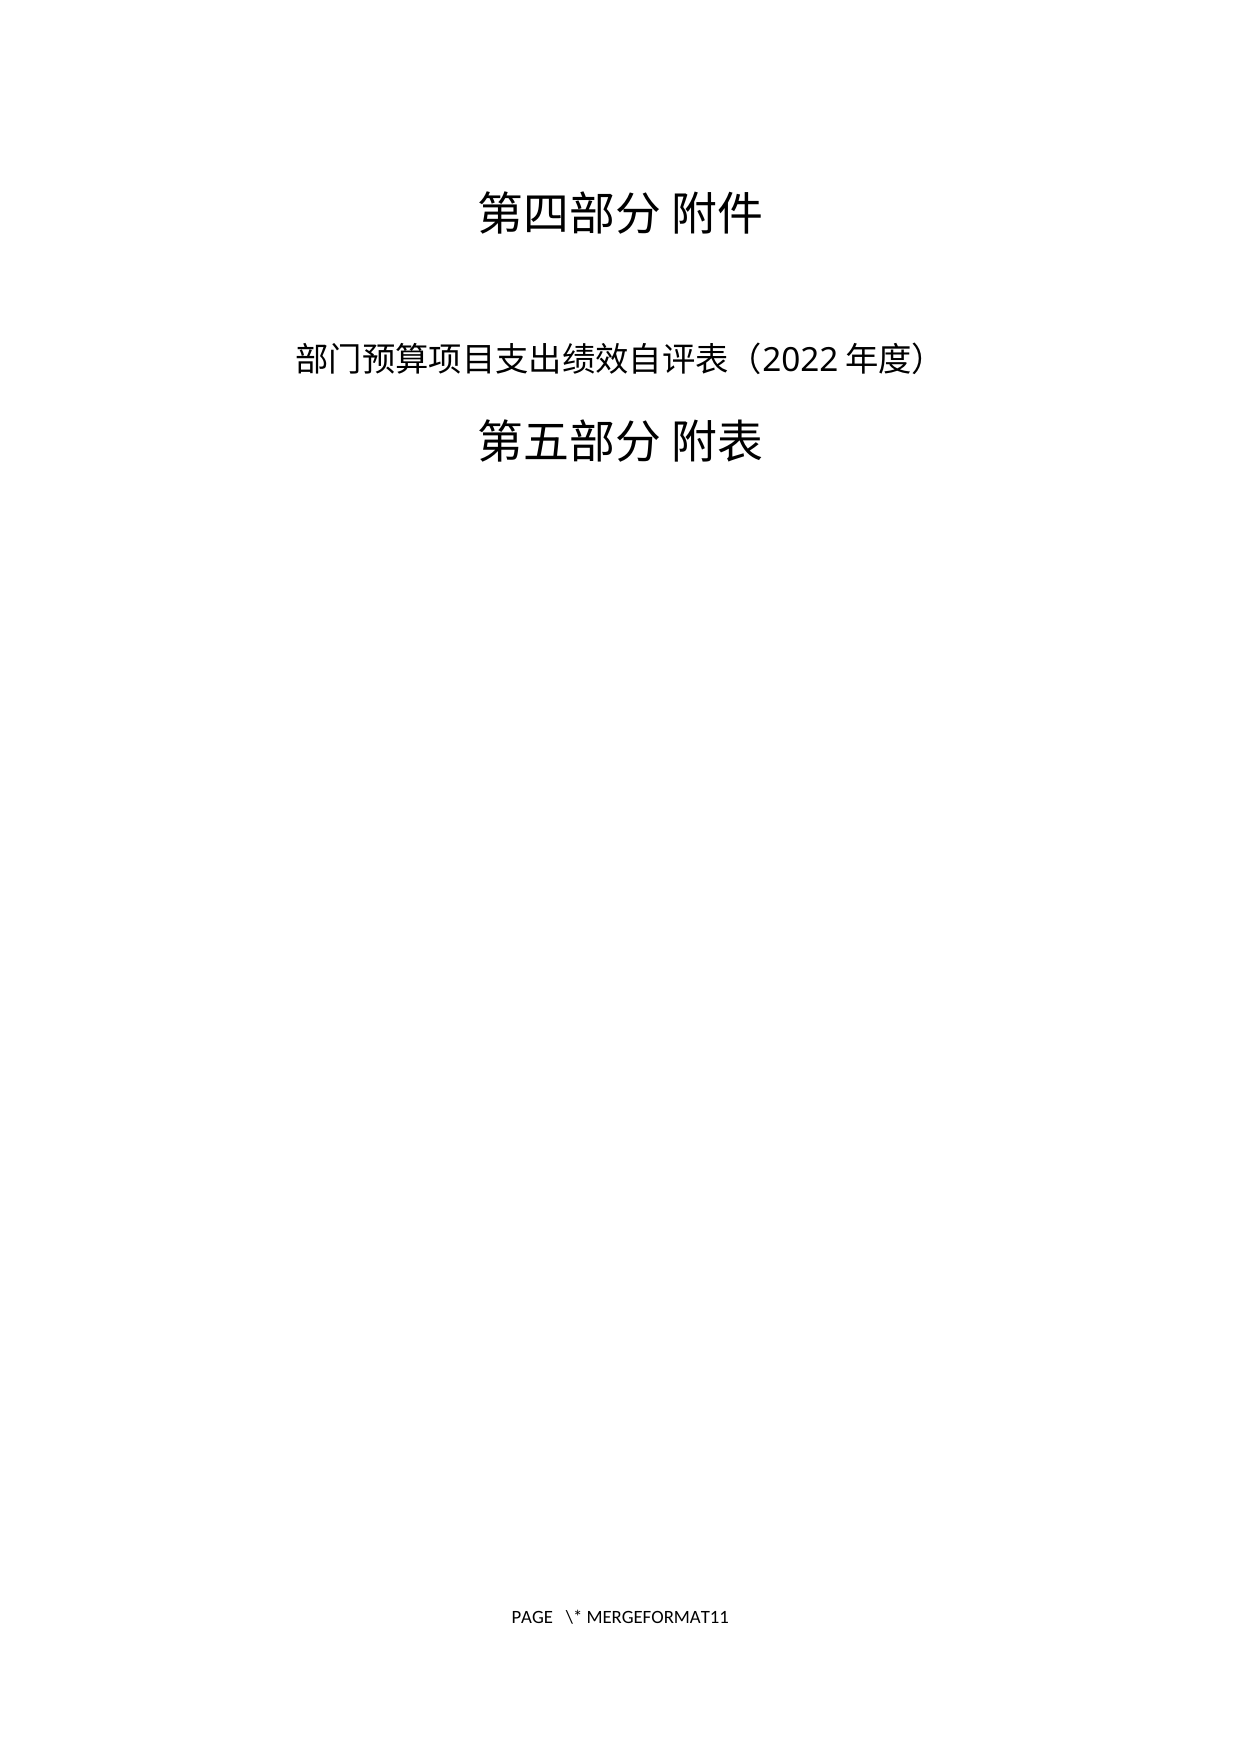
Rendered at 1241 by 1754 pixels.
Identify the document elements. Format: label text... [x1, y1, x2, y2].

text 第五部分 附表 [187, 389, 1053, 487]
text 第四部分 附件 [187, 162, 1053, 259]
text 部门预算项目支出绩效自评表（2022年度） [187, 324, 1053, 389]
